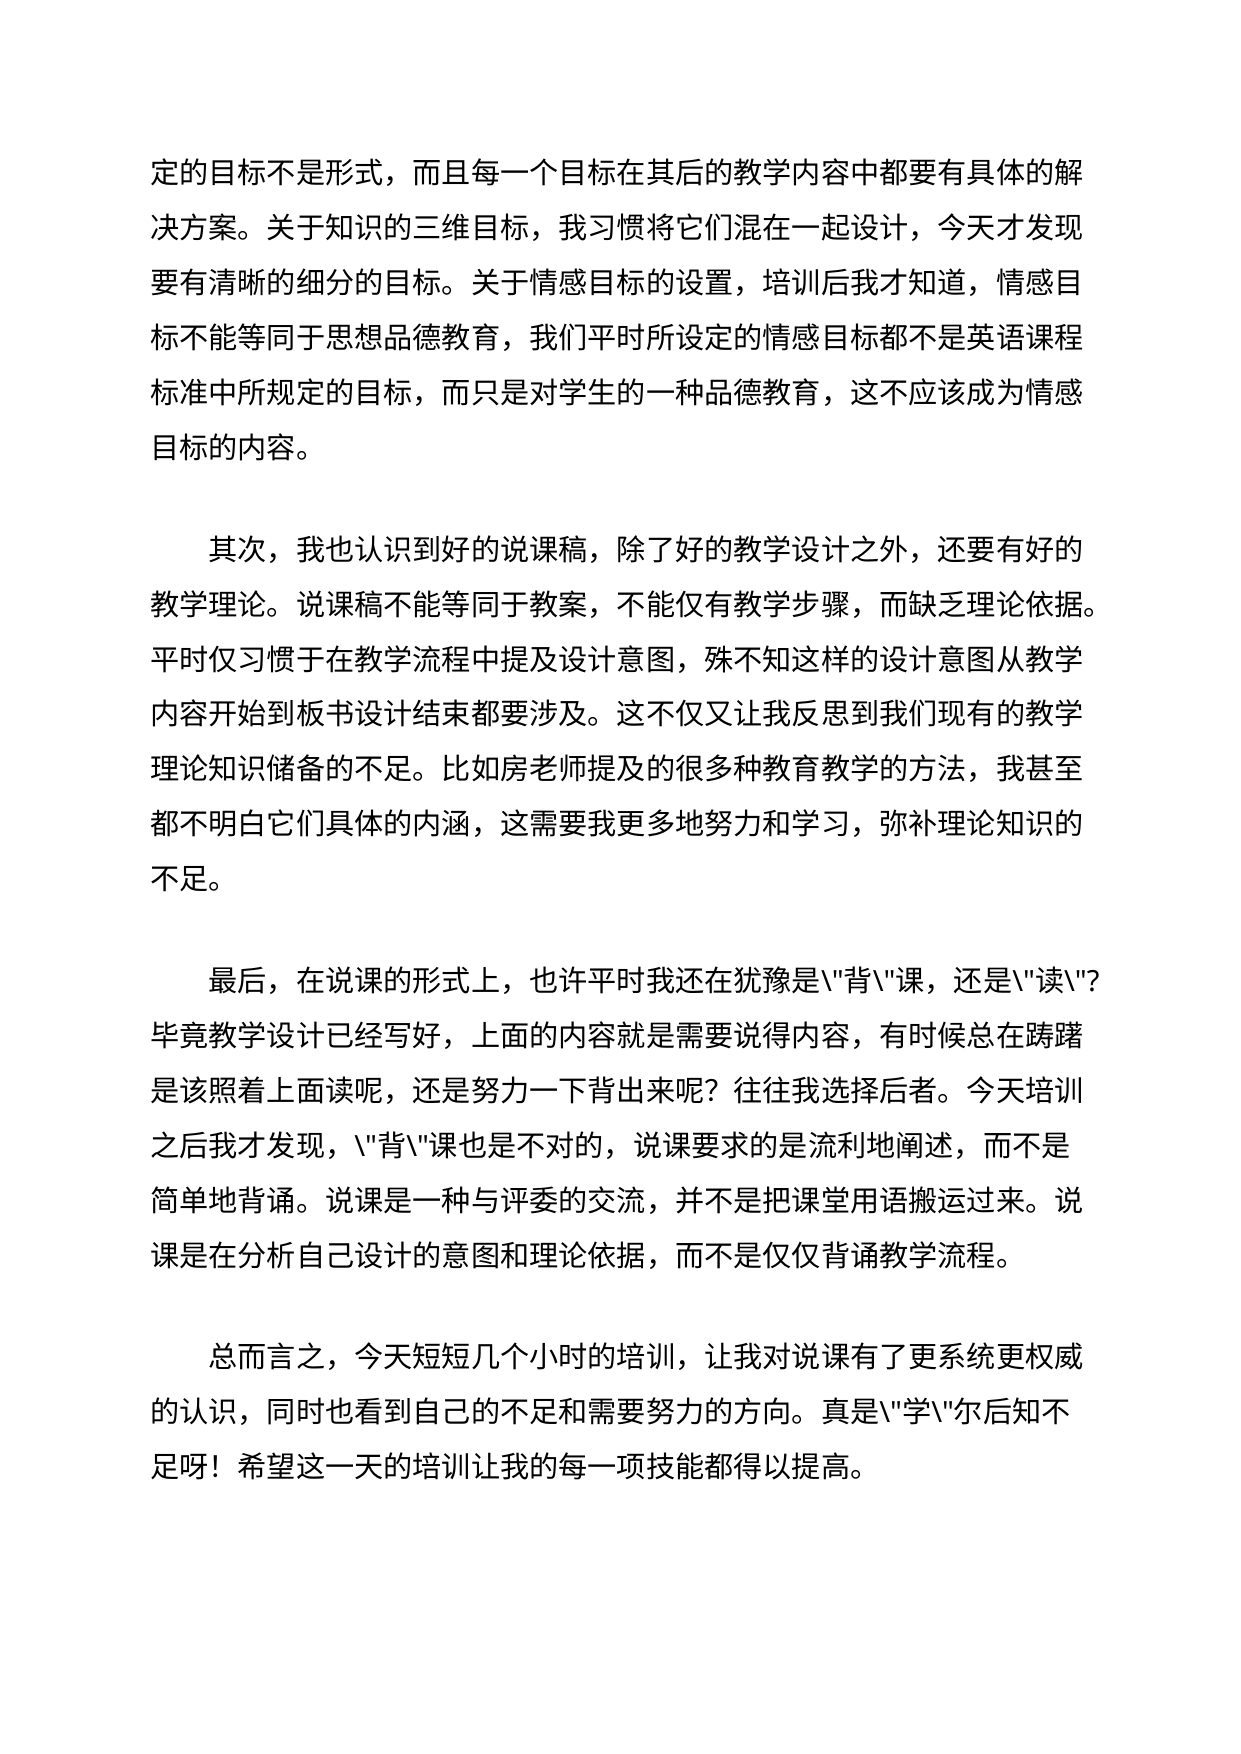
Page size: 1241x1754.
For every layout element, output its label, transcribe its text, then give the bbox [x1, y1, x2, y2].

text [150, 150, 1090, 467]
text 其次，我也认识到好的说课稿，除了好的教学设计之外，还要有好的教学理论。说课稿不能等同于教案，不能仅有教学步骤，而缺乏理论依据。平时仅习惯于在教学流程中提及设计意图，殊不知这样的设计意图从教学内容开始到板书设计结束都要涉及。这不仅又让我反思到我们现有的教学理论知识储备的不足。比如房老师提及的很多种教育教学的方法，我甚至都不明白它们具体的内涵，这需要我更多地努力和学习，弥补理论知识的不足。 [150, 526, 1090, 898]
text 总而言之，今天短短几个小时的培训，让我对说课有了更系统更权威的认识，同时也看到自己的不足和需要努力的方向。真是\"学\"尔后知不足呀！希望这一天的培训让我的每一项技能都得以提高。 [150, 1334, 1090, 1486]
text 最后，在说课的形式上，也许平时我还在犹豫是\"背\"课，还是\"读\"?毕竟教学设计已经写好，上面的内容就是需要说得内容，有时候总在踌躇是该照着上面读呢，还是努力一下背出来呢？往往我选择后者。今天培训之后我才发现，\"背\"课也是不对的，说课要求的是流利地阐述，而不是简单地背诵。说课是一种与评委的交流，并不是把课堂用语搬运过来。说课是在分析自己设计的意图和理论依据，而不是仅仅背诵教学流程。 [150, 957, 1090, 1274]
